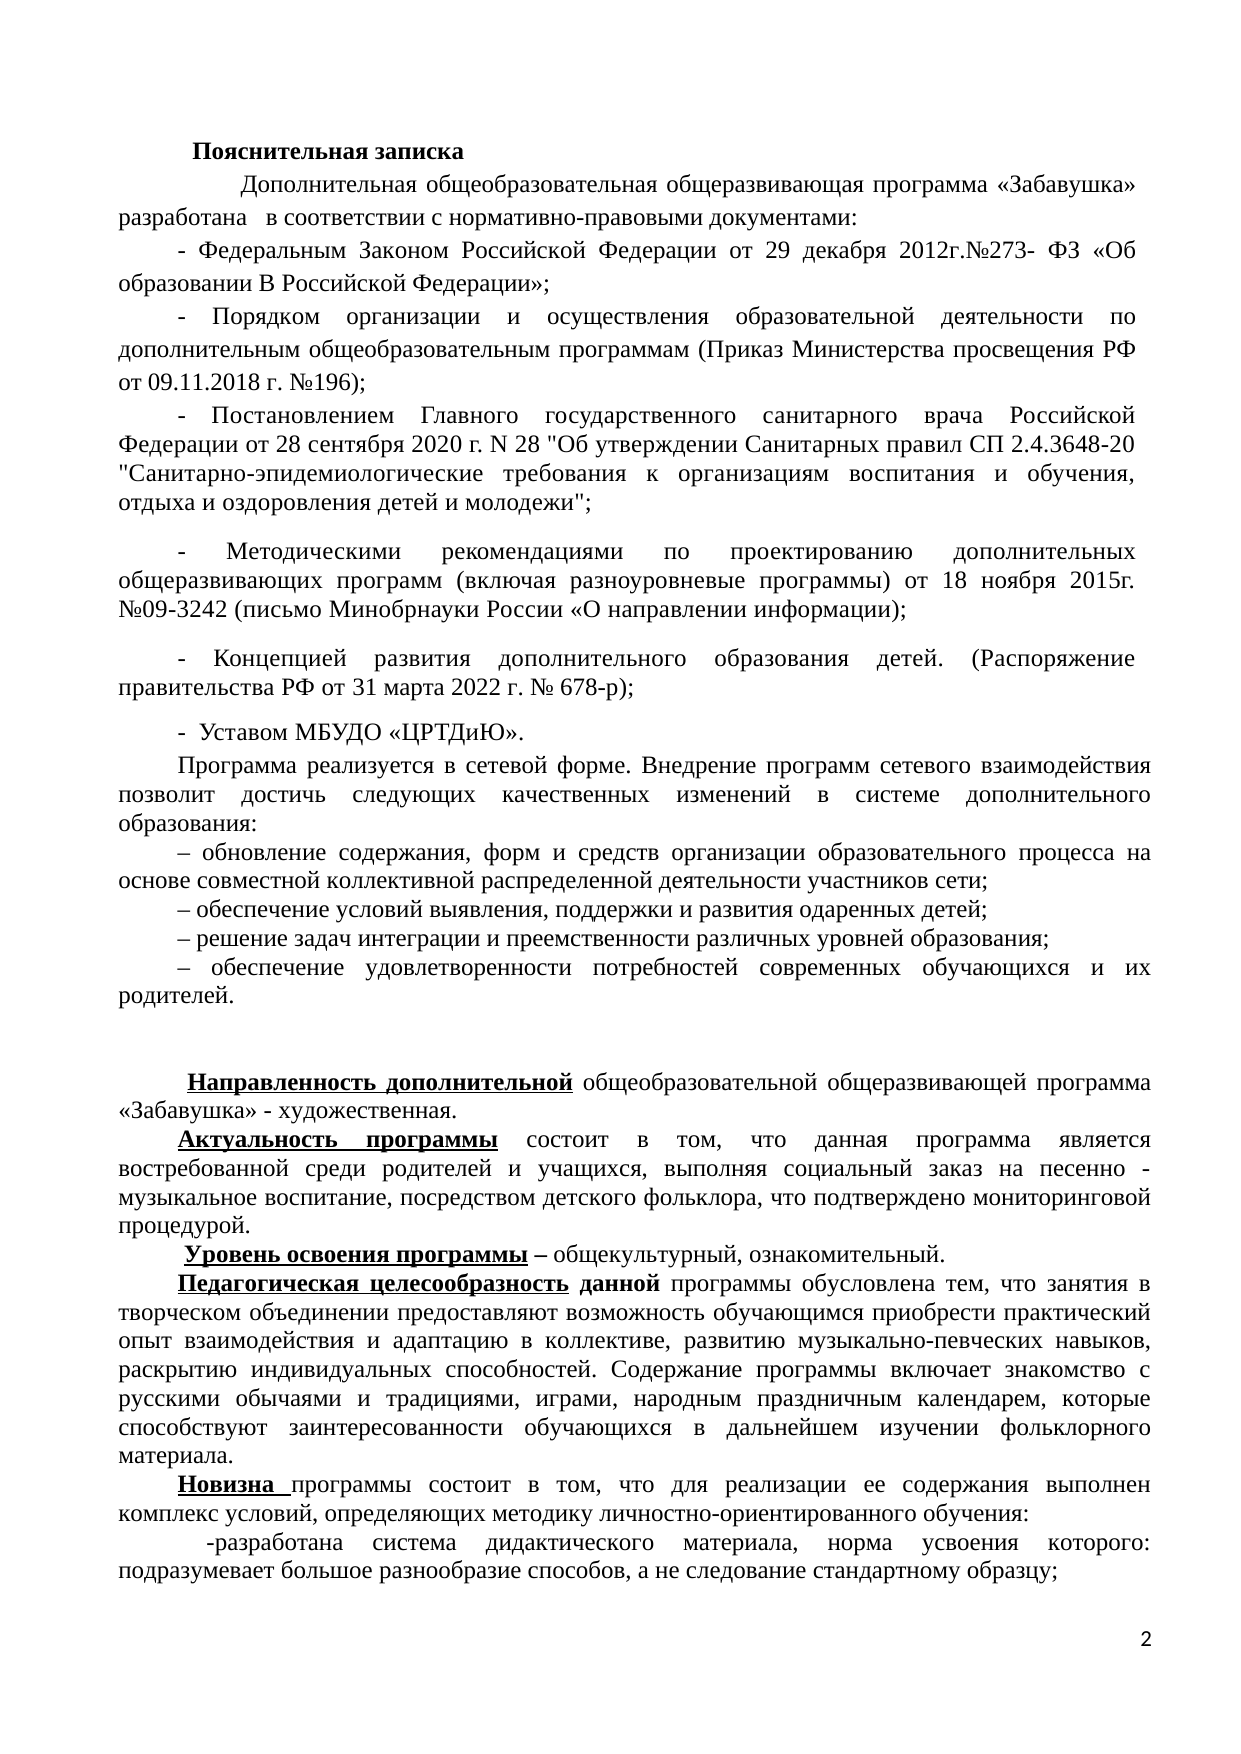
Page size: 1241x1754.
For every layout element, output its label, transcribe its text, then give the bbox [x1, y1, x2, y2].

text - Концепцией развития дополнительного образования детей. (Распоряжение правительства РФ от 31 марта 2022 г. № 678-р); [118, 643, 1137, 701]
text Программа реализуется в сетевой форме. Внедрение программ сетевого взаимодействия позволит достичь следующих качественных изменений в системе дополнительного образования: [118, 751, 1152, 837]
text – обеспечение условий выявления, поддержки и развития одаренных детей; [118, 894, 1152, 923]
text - Постановлением Главного государственного санитарного врача Российской Федерации от 28 сентября 2020 г. N 28 "Об утверждении Санитарных правил СП 2.4.3648-20 "Санитарно-эпидемиологические требования к организациям воспитания и обучения, отдыха и оздоровления детей и молодежи"; [118, 400, 1137, 515]
text - Порядком организации и осуществления образовательной деятельности по дополнительным общеобразовательным программам (Приказ Министерства просвещения РФ от 09.11.2018 г. №196); [118, 301, 1137, 396]
text - Методическими рекомендациями по проектированию дополнительных общеразвивающих программ (включая разноуровневые программы) от 18 ноября 2015г. №09-3242 (письмо Минобрнауки России «О направлении информации); [118, 536, 1137, 622]
text Новизна программы состоит в том, что для реализации ее содержания выполнен комплекс условий, определяющих методику личностно-ориентированного обучения: [118, 1469, 1152, 1527]
text -разработана система дидактического материала, норма усвоения которого: подразумевает большое разнообразие способов, а не следование стандартному образцу; [118, 1527, 1152, 1584]
text – обеспечение удовлетворенности потребностей современных обучающихся и их родителей. [118, 952, 1152, 1009]
text – обновление содержания, форм и средств организации образовательного процесса на основе совместной коллективной распределенной деятельности участников сети; [118, 837, 1152, 894]
text Дополнительная общеобразовательная общеразвивающая программа «Забавушка» разработана в соответствии с нормативно-правовыми документами: [118, 169, 1137, 231]
text Направленность дополнительной общеобразовательной общеразвивающей программа «Забавушка» - художественная. [118, 1067, 1152, 1124]
text Пояснительная записка [192, 136, 1152, 165]
text Актуальность программы состоит в том, что данная программа является востребованной среди родителей и учащихся, выполняя социальный заказ на песенно - музыкальное воспитание, посредством детского фольклора, что подтверждено мониторинговой процедурой. [118, 1124, 1152, 1239]
text - Федеральным Законом Российской Федерации от 29 декабря 2012г.№273- ФЗ «Об образовании В Российской Федерации»; [118, 235, 1137, 297]
text Уровень освоения программы – общекультурный, ознакомительный. [118, 1239, 1152, 1268]
text - Уставом МБУДО «ЦРТДиЮ». [118, 717, 1137, 746]
text – решение задач интеграции и преемственности различных уровней образования; [118, 923, 1152, 952]
text Педагогическая целесообразность данной программы обусловлена тем, что занятия в творческом объединении предоставляют возможность обучающимся приобрести практический опыт взаимодействия и адаптацию в коллективе, развитию музыкально-певческих навыков, раскрытию индивидуальных способностей. Содержание программы включает знакомство с русскими обычаями и традициями, играми, народным праздничным календарем, которые способствуют заинтересованности обучающихся в дальнейшем изучении фольклорного материала. [118, 1268, 1152, 1469]
